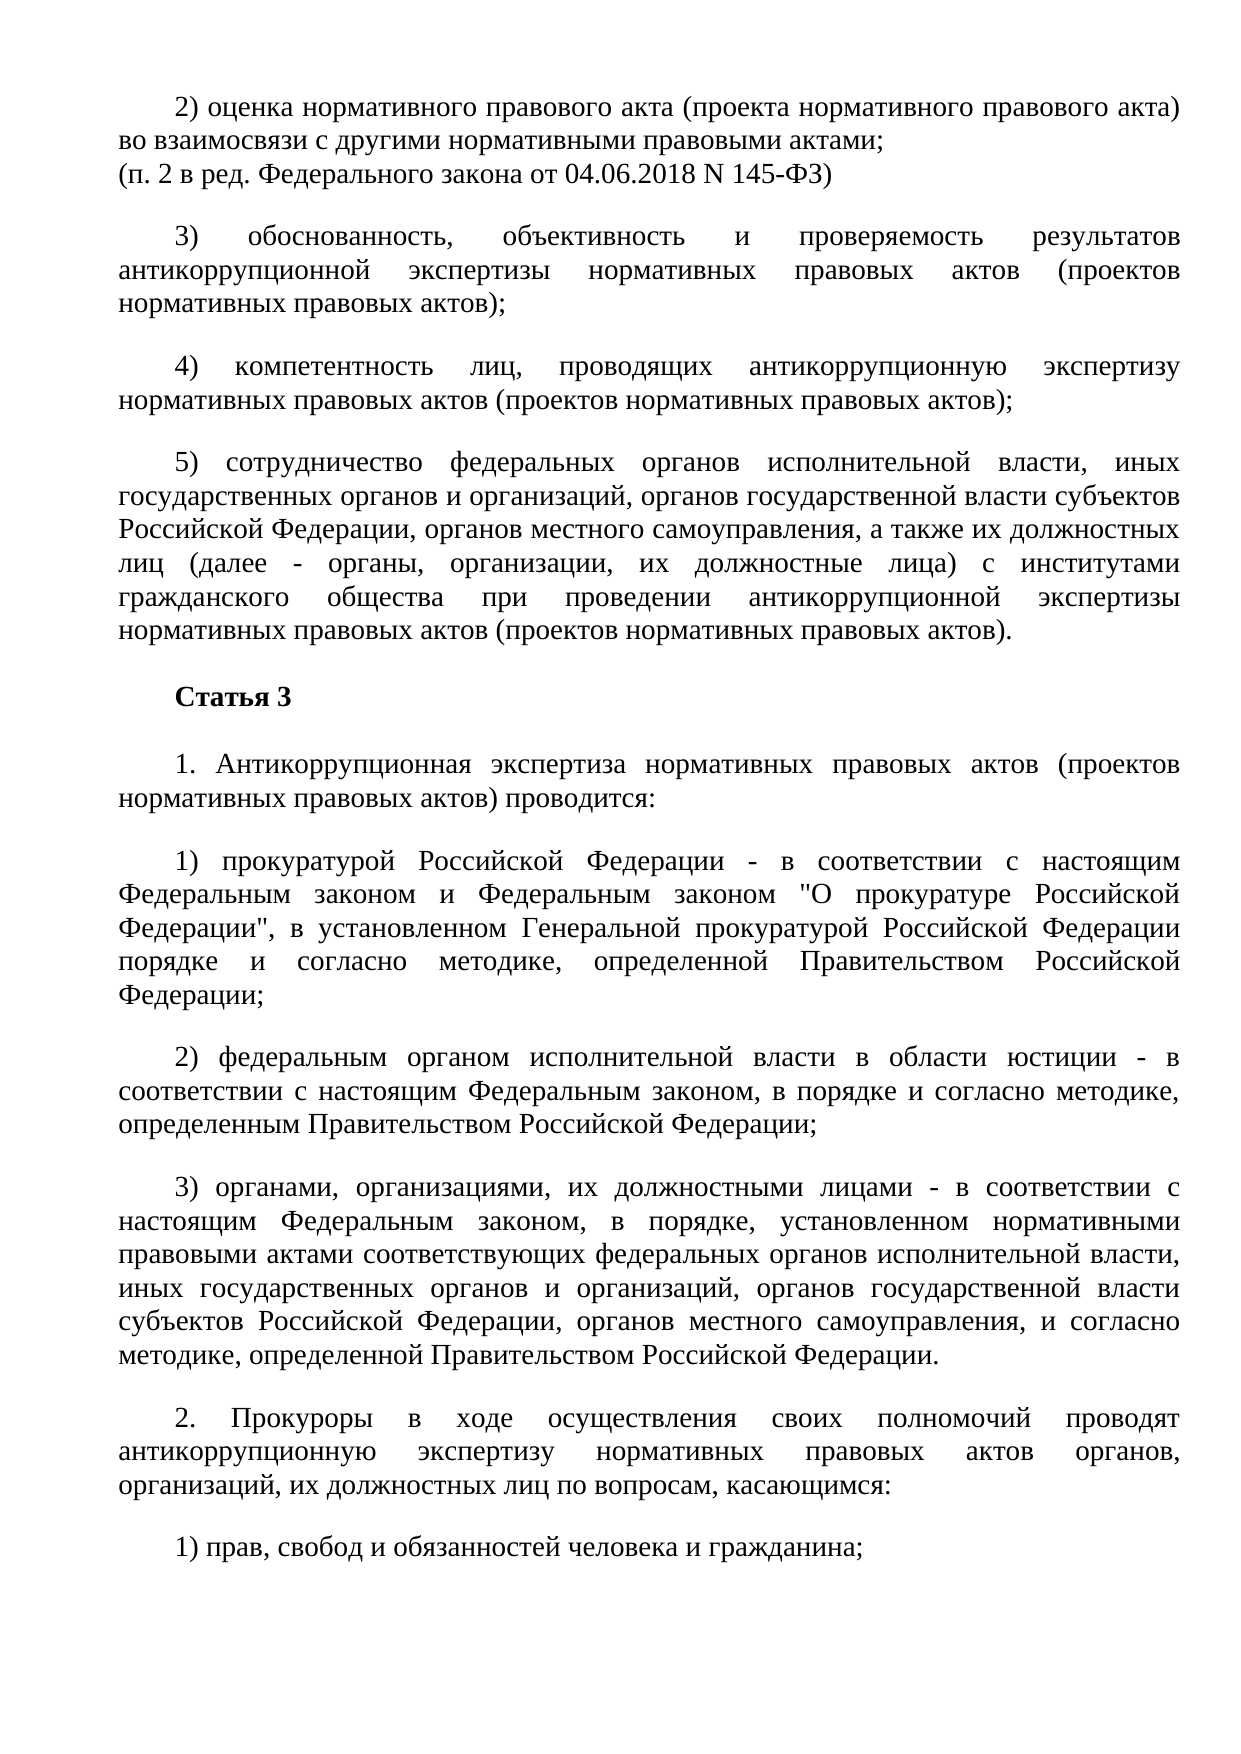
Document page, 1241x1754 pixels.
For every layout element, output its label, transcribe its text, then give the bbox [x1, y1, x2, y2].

text 4) компетентность лиц, проводящих антикоррупционную экспертизу нормативных правовых актов (проектов нормативных правовых актов); [118, 348, 1181, 415]
text 2. Прокуроры в ходе осуществления своих полномочий проводят антикоррупционную экспертизу нормативных правовых актов органов, организаций, их должностных лиц по вопросам, касающимся: [118, 1400, 1181, 1500]
text 5) сотрудничество федеральных органов исполнительной власти, иных государственных органов и организаций, органов государственной власти субъектов Российской Федерации, органов местного самоуправления, а также их должностных лиц (далее - органы, организации, их должностные лица) с институтами гражданского общества при проведении антикоррупционной экспертизы нормативных правовых актов (проектов нормативных правовых актов). [118, 444, 1181, 646]
text 3) органами, организациями, их должностными лицами - в соответствии с настоящим Федеральным законом, в порядке, установленном нормативными правовыми актами соответствующих федеральных органов исполнительной власти, иных государственных органов и организаций, органов государственной власти субъектов Российской Федерации, органов местного самоуправления, и согласно методике, определенной Правительством Российской Федерации. [118, 1169, 1181, 1371]
text 2) оценка нормативного правового акта (проекта нормативного правового акта) во взаимосвязи с другими нормативными правовыми актами; [118, 89, 1181, 156]
text 3) обоснованность, объективность и проверяемость результатов антикоррупционной экспертизы нормативных правовых актов (проектов нормативных правовых актов); [118, 218, 1181, 319]
text 1) прокуратурой Российской Федерации - в соответствии с настоящим Федеральным законом и Федеральным законом "О прокуратуре Российской Федерации", в установленном Генеральной прокуратурой Российской Федерации порядке и согласно методике, определенной Правительством Российской Федерации; [118, 843, 1181, 1010]
text 2) федеральным органом исполнительной власти в области юстиции - в соответствии с настоящим Федеральным законом, в порядке и согласно методике, определенным Правительством Российской Федерации; [118, 1039, 1181, 1140]
text Статья 3 [118, 679, 1181, 713]
text 1) прав, свобод и обязанностей человека и гражданина; [118, 1529, 1181, 1563]
text 1. Антикоррупционная экспертиза нормативных правовых актов (проектов нормативных правовых актов) проводится: [118, 746, 1181, 813]
text (п. 2 в ред. Федерального закона от 04.06.2018 N 145-ФЗ) [118, 156, 1181, 189]
